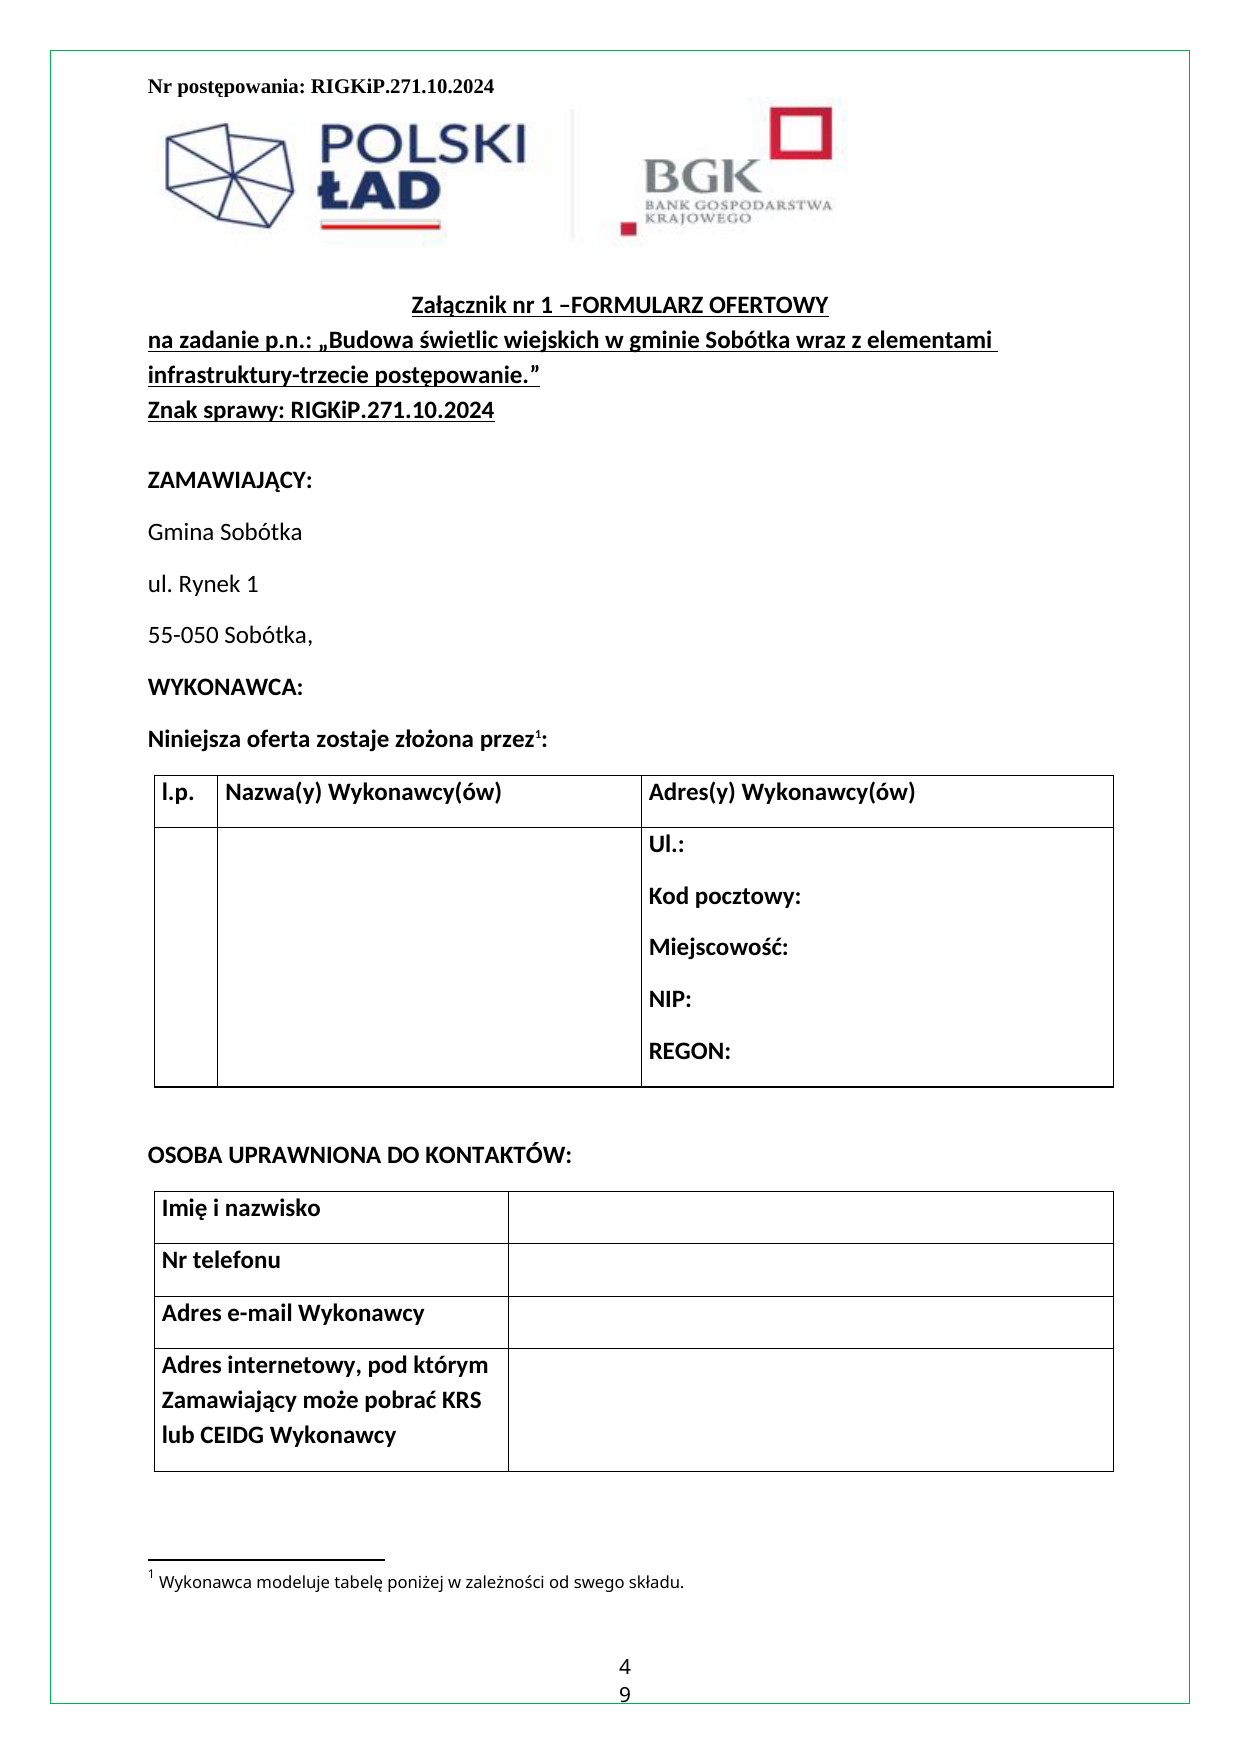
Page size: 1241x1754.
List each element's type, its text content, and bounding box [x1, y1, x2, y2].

table_cell Nr telefonu [155, 1244, 508, 1296]
text Załącznik nr 1 –FORMULARZ OFERTOWY [148, 290, 1093, 320]
text Znak sprawy: RIGKiP.271.10.2024 [148, 395, 1093, 425]
text ul. Rynek 1 [148, 568, 1093, 598]
table_cell [155, 828, 217, 1086]
table_cell Adres e-mail Wykonawcy [155, 1297, 508, 1348]
table_cell Ul.: Kod pocztowy: Miejscowość: NIP: REGON: [642, 828, 1113, 1086]
text WYKONAWCA: [148, 671, 1093, 702]
text OSOBA UPRAWNIONA DO KONTAKTÓW: [148, 1139, 1093, 1169]
text Gmina Sobótka [148, 516, 1093, 547]
table_header Nazwa(y) Wykonawcy(ów) [218, 776, 641, 827]
text 55-050 Sobótka, [148, 620, 1093, 650]
table_header Imię i nazwisko [155, 1192, 508, 1243]
table_header Adres(y) Wykonawcy(ów) [642, 776, 1113, 827]
table_header [509, 1192, 1113, 1243]
text na zadanie p.n.: „Budowa świetlic wiejskich w gminie Sobótka wraz z elementami infrastruktury-trzecie postępowanie.” [148, 325, 1093, 390]
text Niniejsza oferta zostaje złożona przez: [148, 723, 1093, 753]
table_cell [509, 1244, 1113, 1296]
table_cell [509, 1349, 1113, 1471]
table_cell [218, 828, 641, 1086]
table_header l.p. [155, 776, 217, 827]
table_cell Adres internetowy, pod którym Zamawiający może pobrać KRS lub CEIDG Wykonawcy [155, 1349, 508, 1471]
text ZAMAWIAJĄCY: [148, 465, 1093, 495]
table_cell [509, 1297, 1113, 1348]
